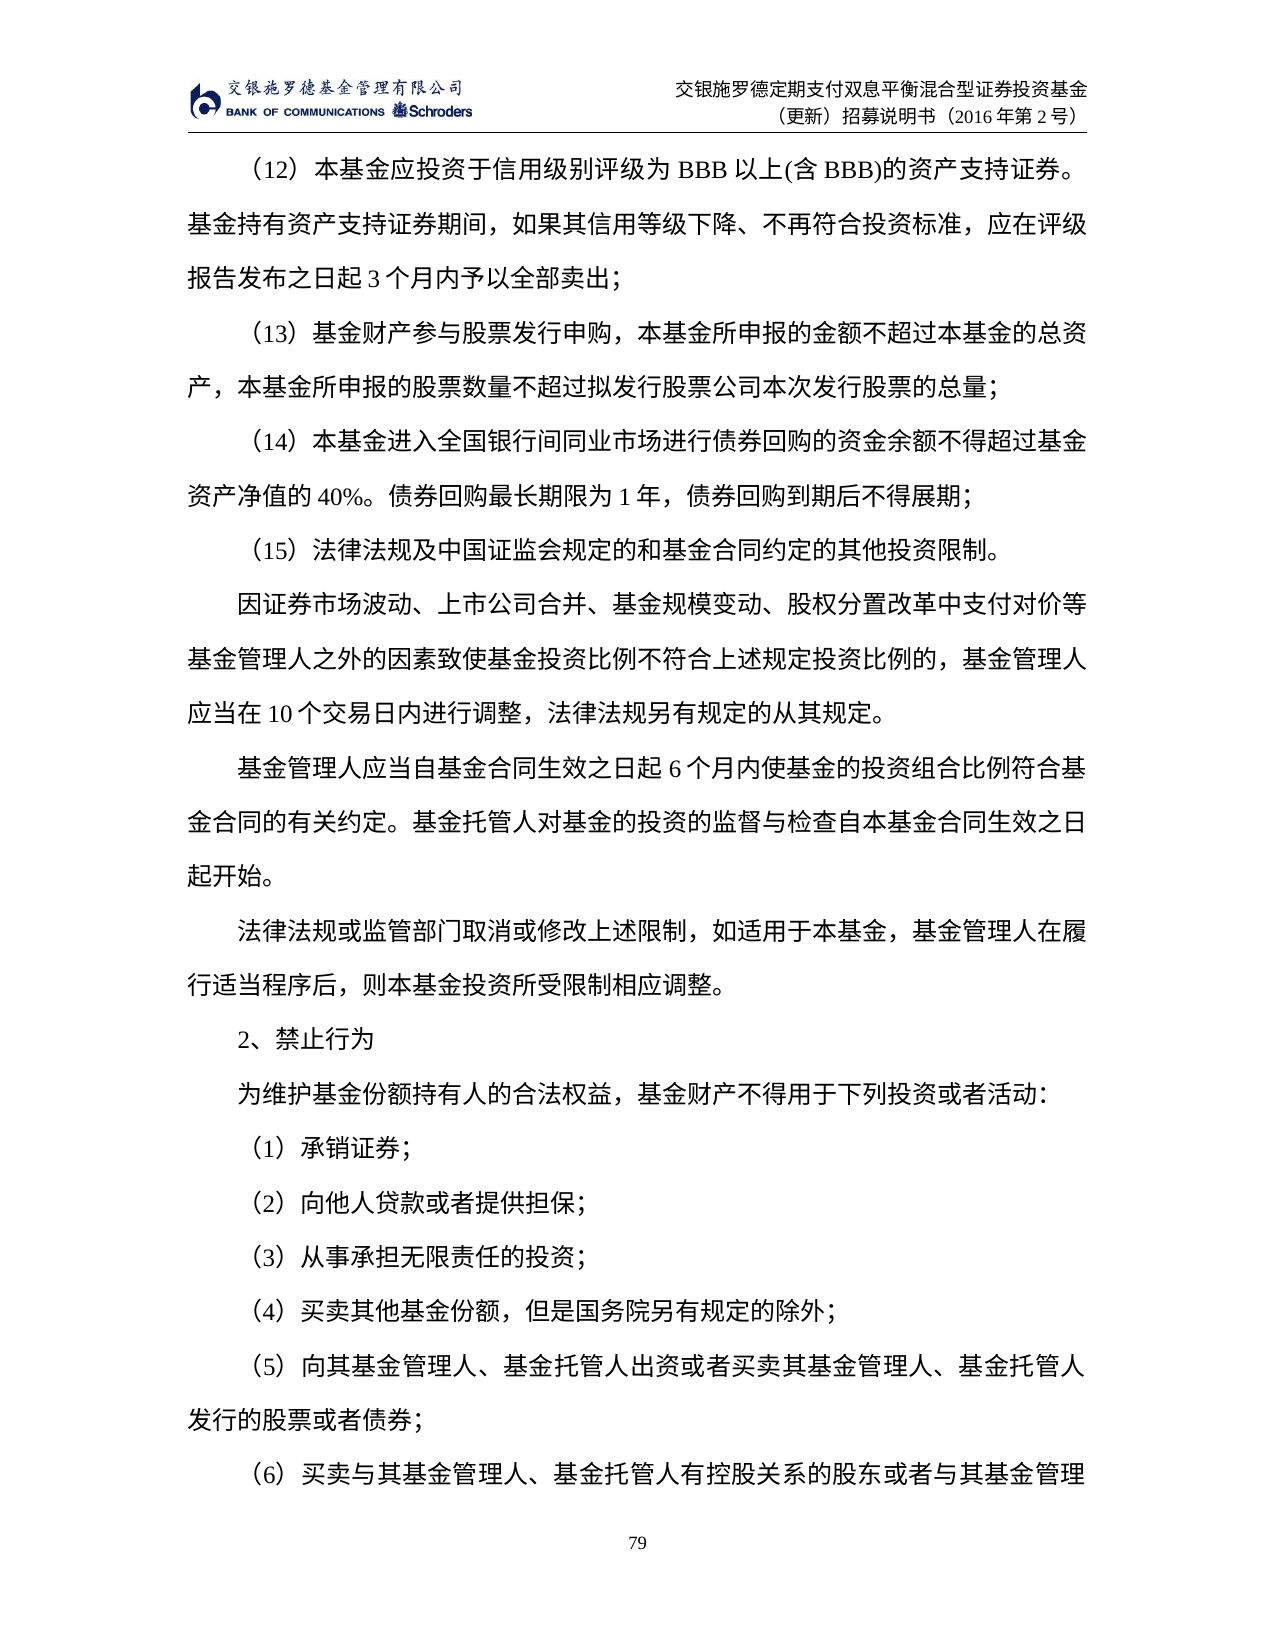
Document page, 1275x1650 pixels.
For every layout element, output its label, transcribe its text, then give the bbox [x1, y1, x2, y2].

text （5）向其基金管理人、基金托管人出资或者买卖其基金管理人、基金托管人发行的股票或者债券； [187, 1346, 1087, 1437]
text 为维护基金份额持有人的合法权益，基金财产不得用于下列投资或者活动： [187, 1074, 1087, 1111]
text （15）法律法规及中国证监会规定的和基金合同约定的其他投资限制。 [187, 531, 1087, 567]
text （1）承销证券； [187, 1129, 1087, 1165]
text 因证券市场波动、上市公司合并、基金规模变动、股权分置改革中支付对价等基金管理人之外的因素致使基金投资比例不符合上述规定投资比例的，基金管理人应当在10个交易日内进行调整，法律法规另有规定的从其规定。 [187, 585, 1087, 730]
picture [190, 79, 472, 119]
text （4）买卖其他基金份额，但是国务院另有规定的除外； [187, 1292, 1087, 1328]
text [187, 1455, 1087, 1491]
text （2）向他人贷款或者提供担保； [187, 1183, 1087, 1219]
text 基金管理人应当自基金合同生效之日起6个月内使基金的投资组合比例符合基金合同的有关约定。基金托管人对基金的投资的监督与检查自本基金合同生效之日起开始。 [187, 748, 1087, 893]
text （14）本基金进入全国银行间同业市场进行债券回购的资金余额不得超过基金资产净值的40%。债券回购最长期限为1年，债券回购到期后不得展期； [187, 422, 1087, 512]
text （13）基金财产参与股票发行申购，本基金所申报的金额不超过本基金的总资产，本基金所申报的股票数量不超过拟发行股票公司本次发行股票的总量； [187, 313, 1087, 404]
text 2、禁止行为 [187, 1020, 1087, 1056]
text （12）本基金应投资于信用级别评级为BBB以上(含BBB)的资产支持证券。基金持有资产支持证券期间，如果其信用等级下降、不再符合投资标准，应在评级报告发布之日起3个月内予以全部卖出； [187, 150, 1087, 295]
text 法律法规或监管部门取消或修改上述限制，如适用于本基金，基金管理人在履行适当程序后，则本基金投资所受限制相应调整。 [187, 911, 1087, 1002]
text （3）从事承担无限责任的投资； [187, 1237, 1087, 1274]
